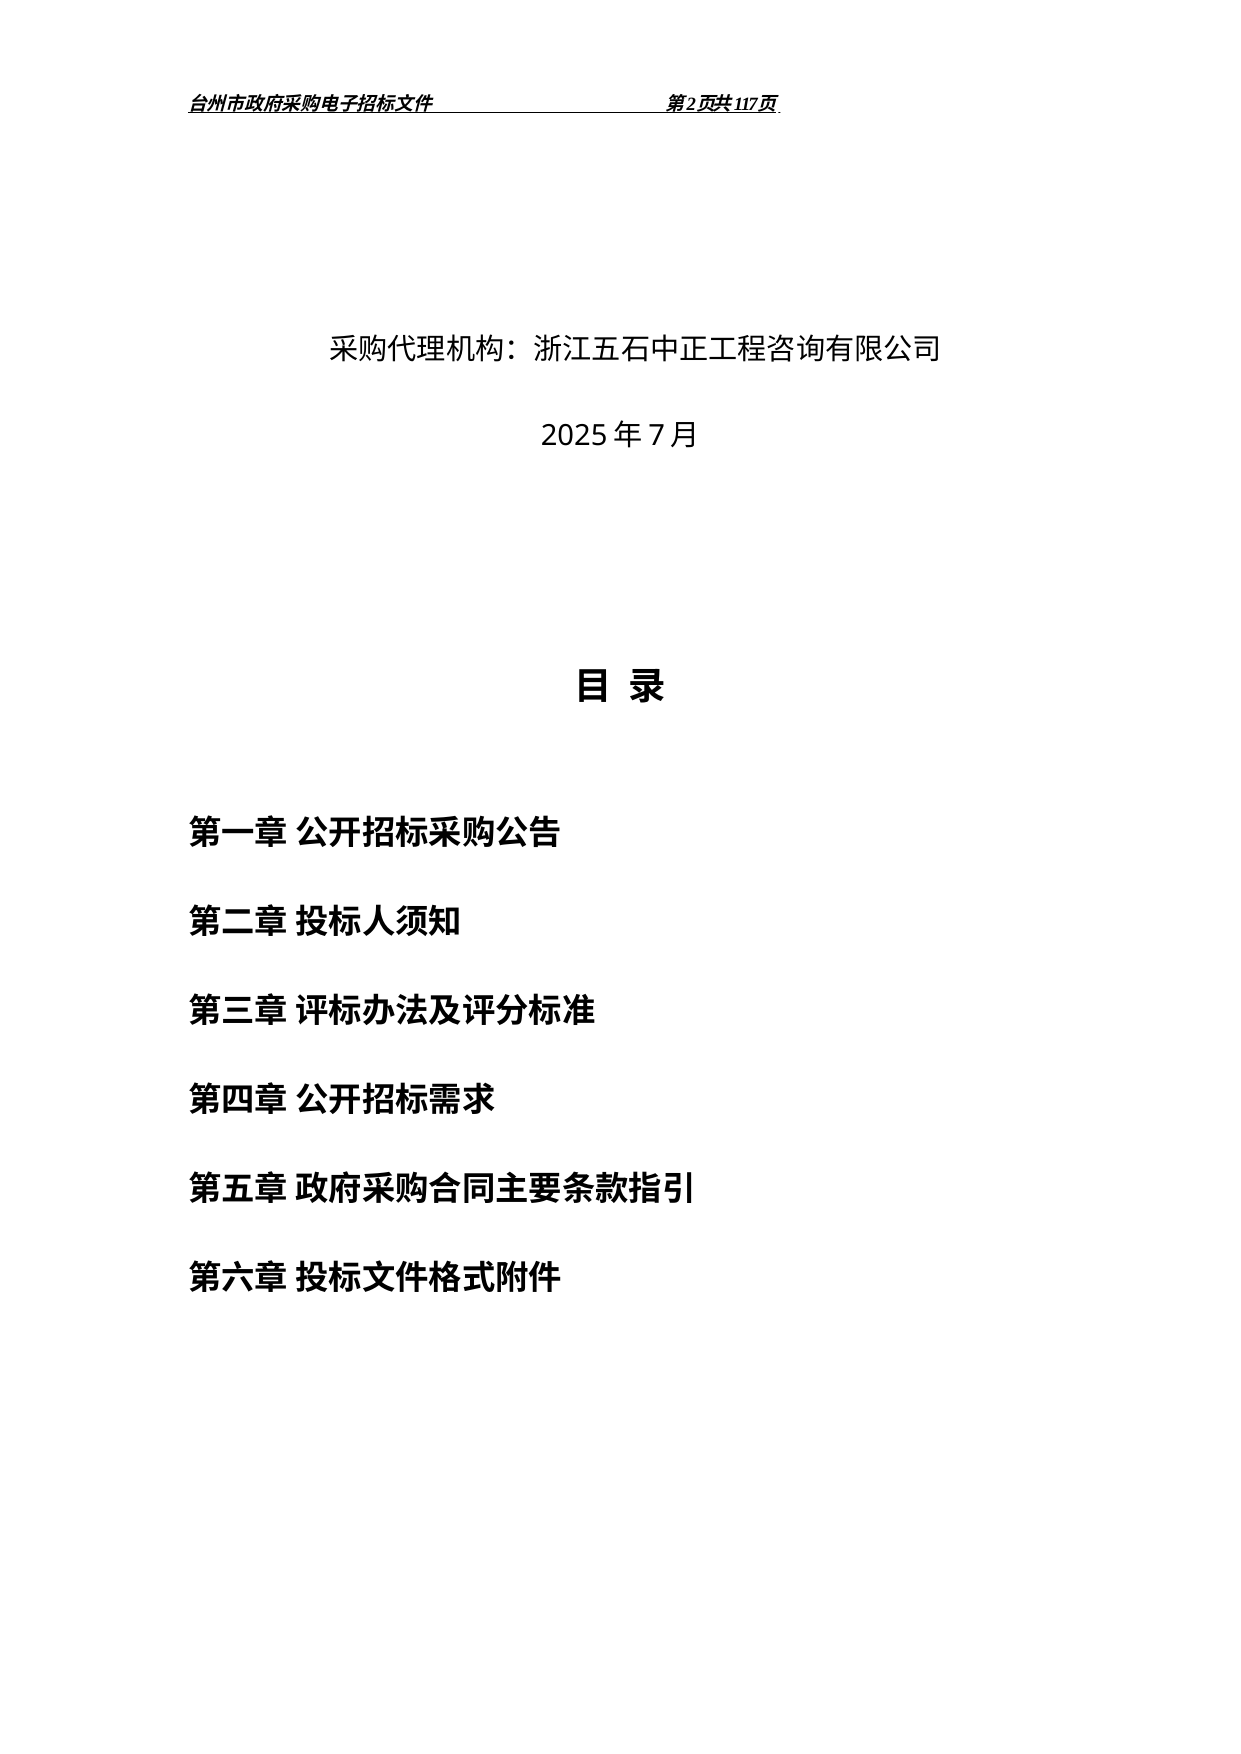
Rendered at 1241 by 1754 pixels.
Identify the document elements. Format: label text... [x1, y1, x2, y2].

text 2025年7月 [188, 400, 1052, 465]
text 第六章 投标文件格式附件 [188, 1242, 1052, 1307]
text 第一章 公开招标采购公告 [188, 797, 1052, 862]
text 采购代理机构：浙江五石中正工程咨询有限公司 [188, 314, 1052, 379]
text 第二章 投标人须知 [188, 886, 1052, 951]
text 第四章 公开招标需求 [188, 1064, 1052, 1129]
text 第五章 政府采购合同主要条款指引 [188, 1153, 1052, 1218]
text 目 录 [188, 650, 1052, 715]
text 第三章 评标办法及评分标准 [188, 975, 1052, 1040]
